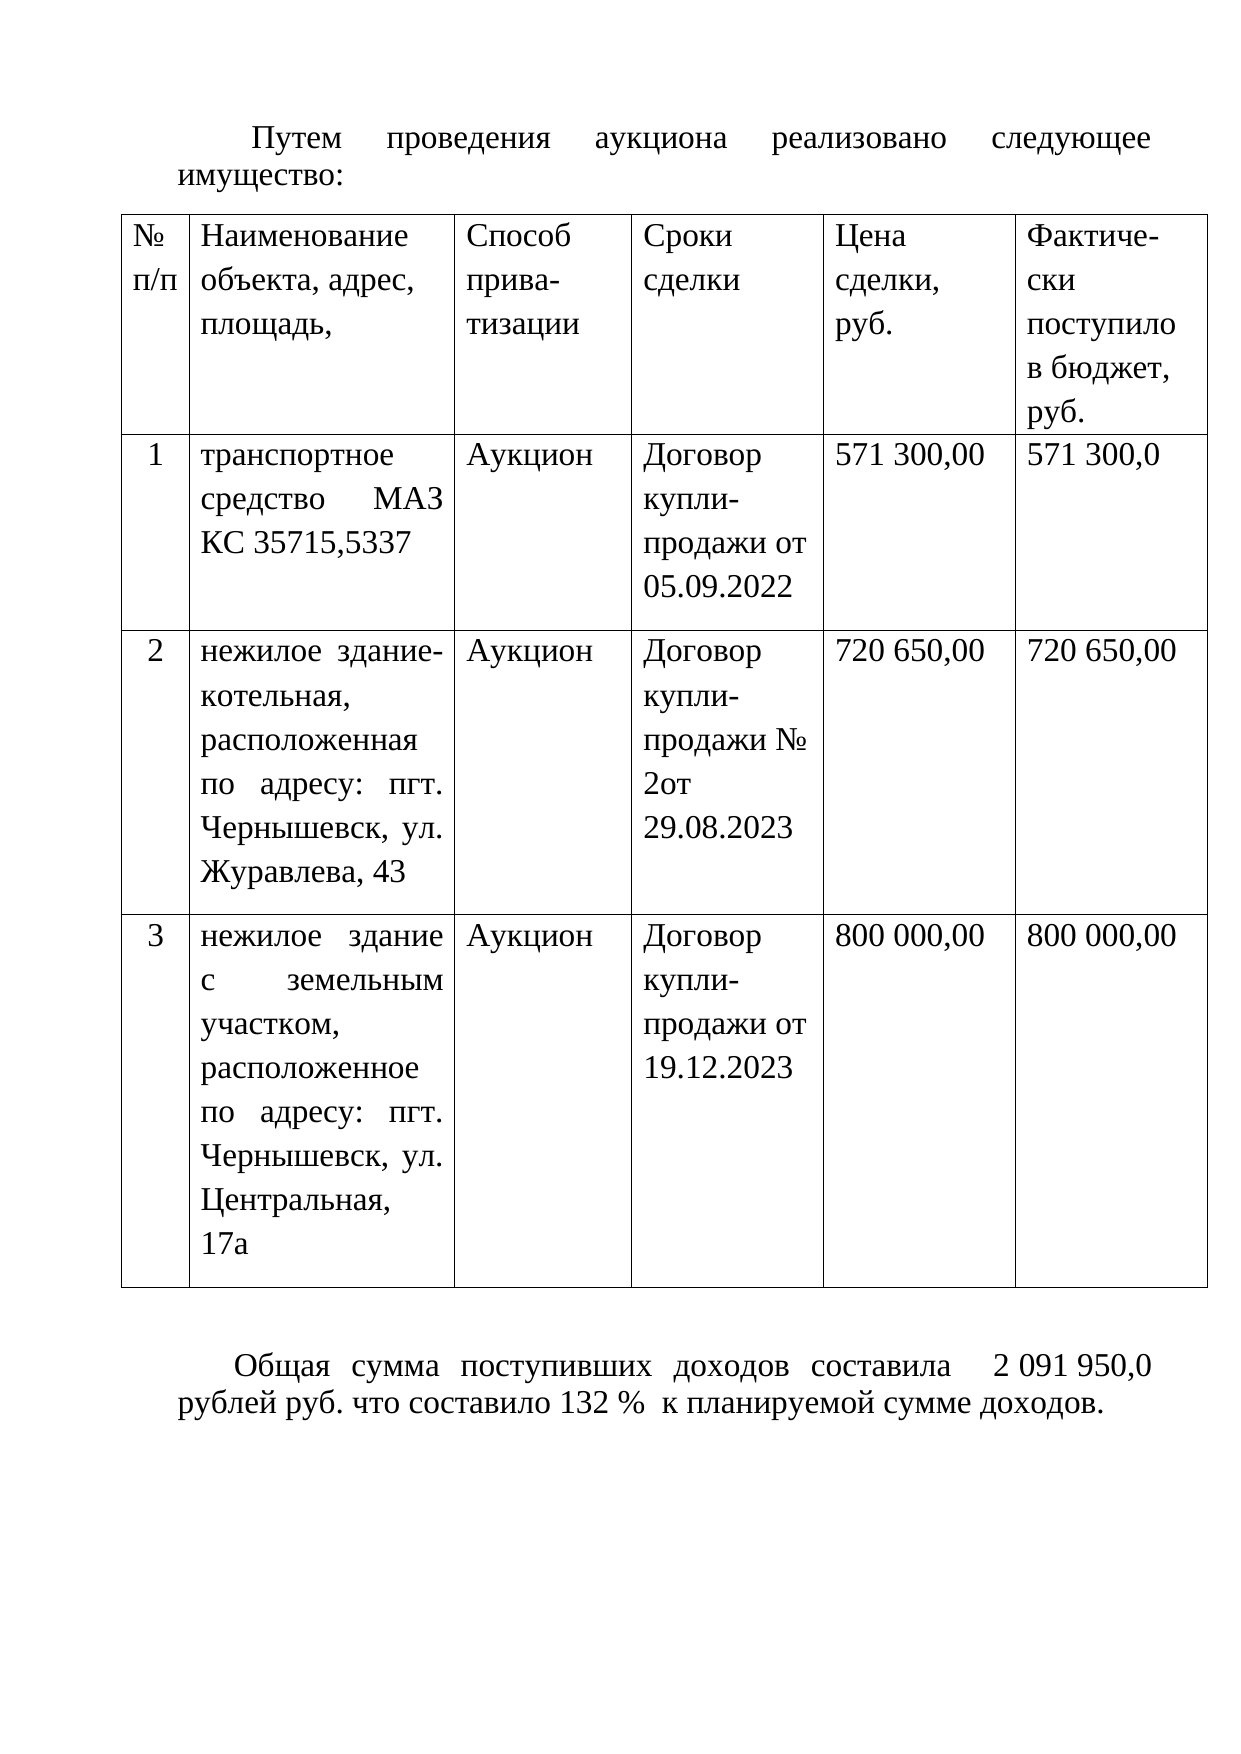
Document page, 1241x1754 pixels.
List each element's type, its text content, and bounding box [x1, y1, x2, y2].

table_header Фактически поступило в бюджет, руб. [1016, 215, 1207, 433]
table_cell Аукцион [455, 915, 631, 1287]
text Общая сумма поступивших доходов составила 2 091 950,0 рублей руб. что составило 132 % к планируемой сумме доходов. [177, 1346, 1152, 1421]
table_cell Договор купли-продажи от 05.09.2022 [632, 435, 823, 630]
table_cell 1 [122, 435, 189, 630]
table_cell 800 000,00 [824, 915, 1015, 1287]
table_cell 720 650,00 [824, 631, 1015, 914]
table_cell 800 000,00 [1016, 915, 1207, 1287]
table_cell Аукцион [455, 631, 631, 914]
table_cell 571 300,0 [1016, 435, 1207, 630]
table_header Цена сделки, руб. [824, 215, 1015, 433]
table_header № п/п [122, 215, 189, 433]
table_cell Договор купли-продажи от 19.12.2023 [632, 915, 823, 1287]
table_cell 2 [122, 631, 189, 914]
table_cell нежилое здание с земельным участком, расположенное по адресу: пгт. Чернышевск, ул. Центральная, 17а [190, 915, 454, 1287]
table_header Способ приватизации [455, 215, 631, 433]
table_cell нежилое здание-котельная, расположенная по адресу: пгт. Чернышевск, ул. Журавлева, 43 [190, 631, 454, 914]
table_cell Договор купли-продажи № 2от 29.08.2023 [632, 631, 823, 914]
text Путем проведения аукциона реализовано следующее имущество: [177, 118, 1152, 193]
table_header Наименование объекта, адрес, площадь, [190, 215, 454, 433]
table_header Сроки сделки [632, 215, 823, 433]
table_cell 720 650,00 [1016, 631, 1207, 914]
table_cell 3 [122, 915, 189, 1287]
table_cell Аукцион [455, 435, 631, 630]
table_cell транспортное средство МАЗ КС 35715,5337 [190, 435, 454, 630]
table_cell 571 300,00 [824, 435, 1015, 630]
